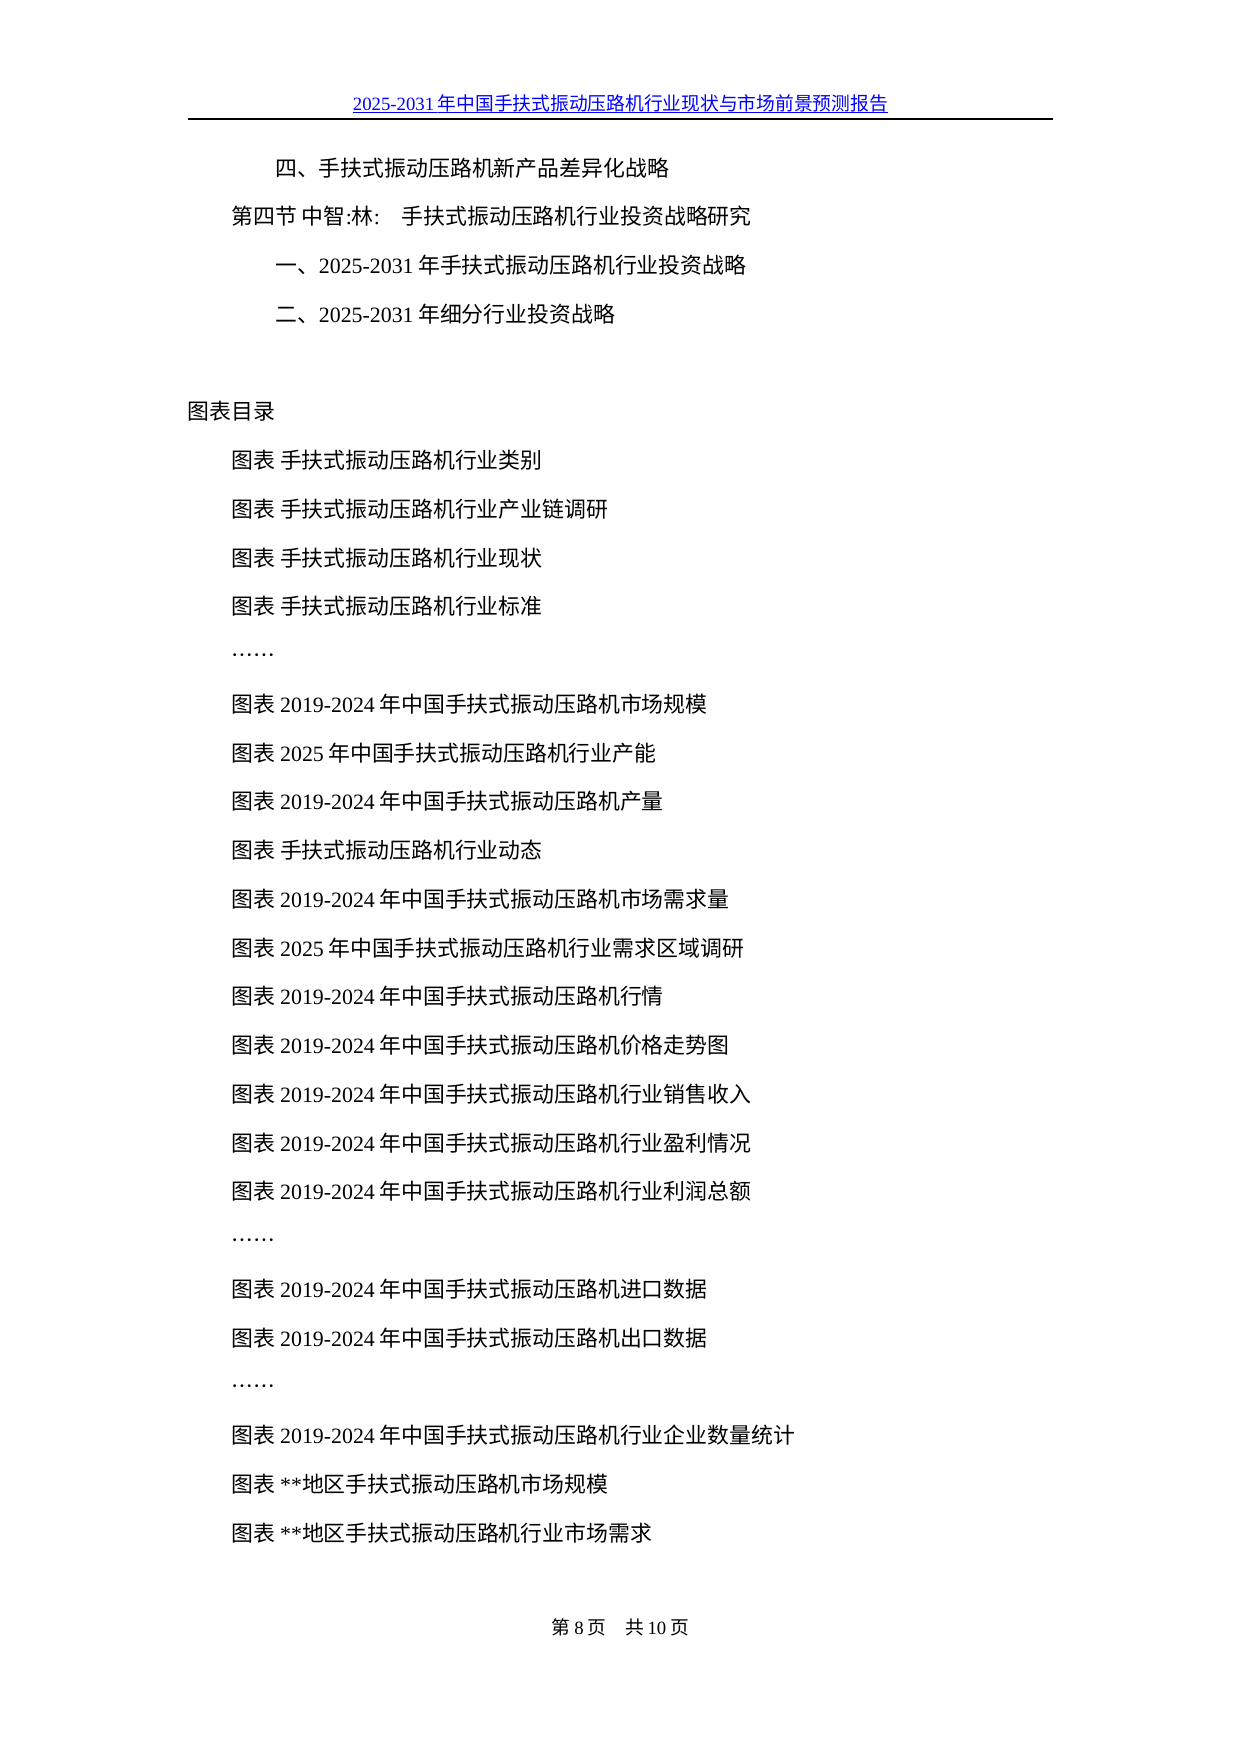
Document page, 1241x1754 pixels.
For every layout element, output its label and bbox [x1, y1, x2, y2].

text [187, 150, 1053, 1548]
